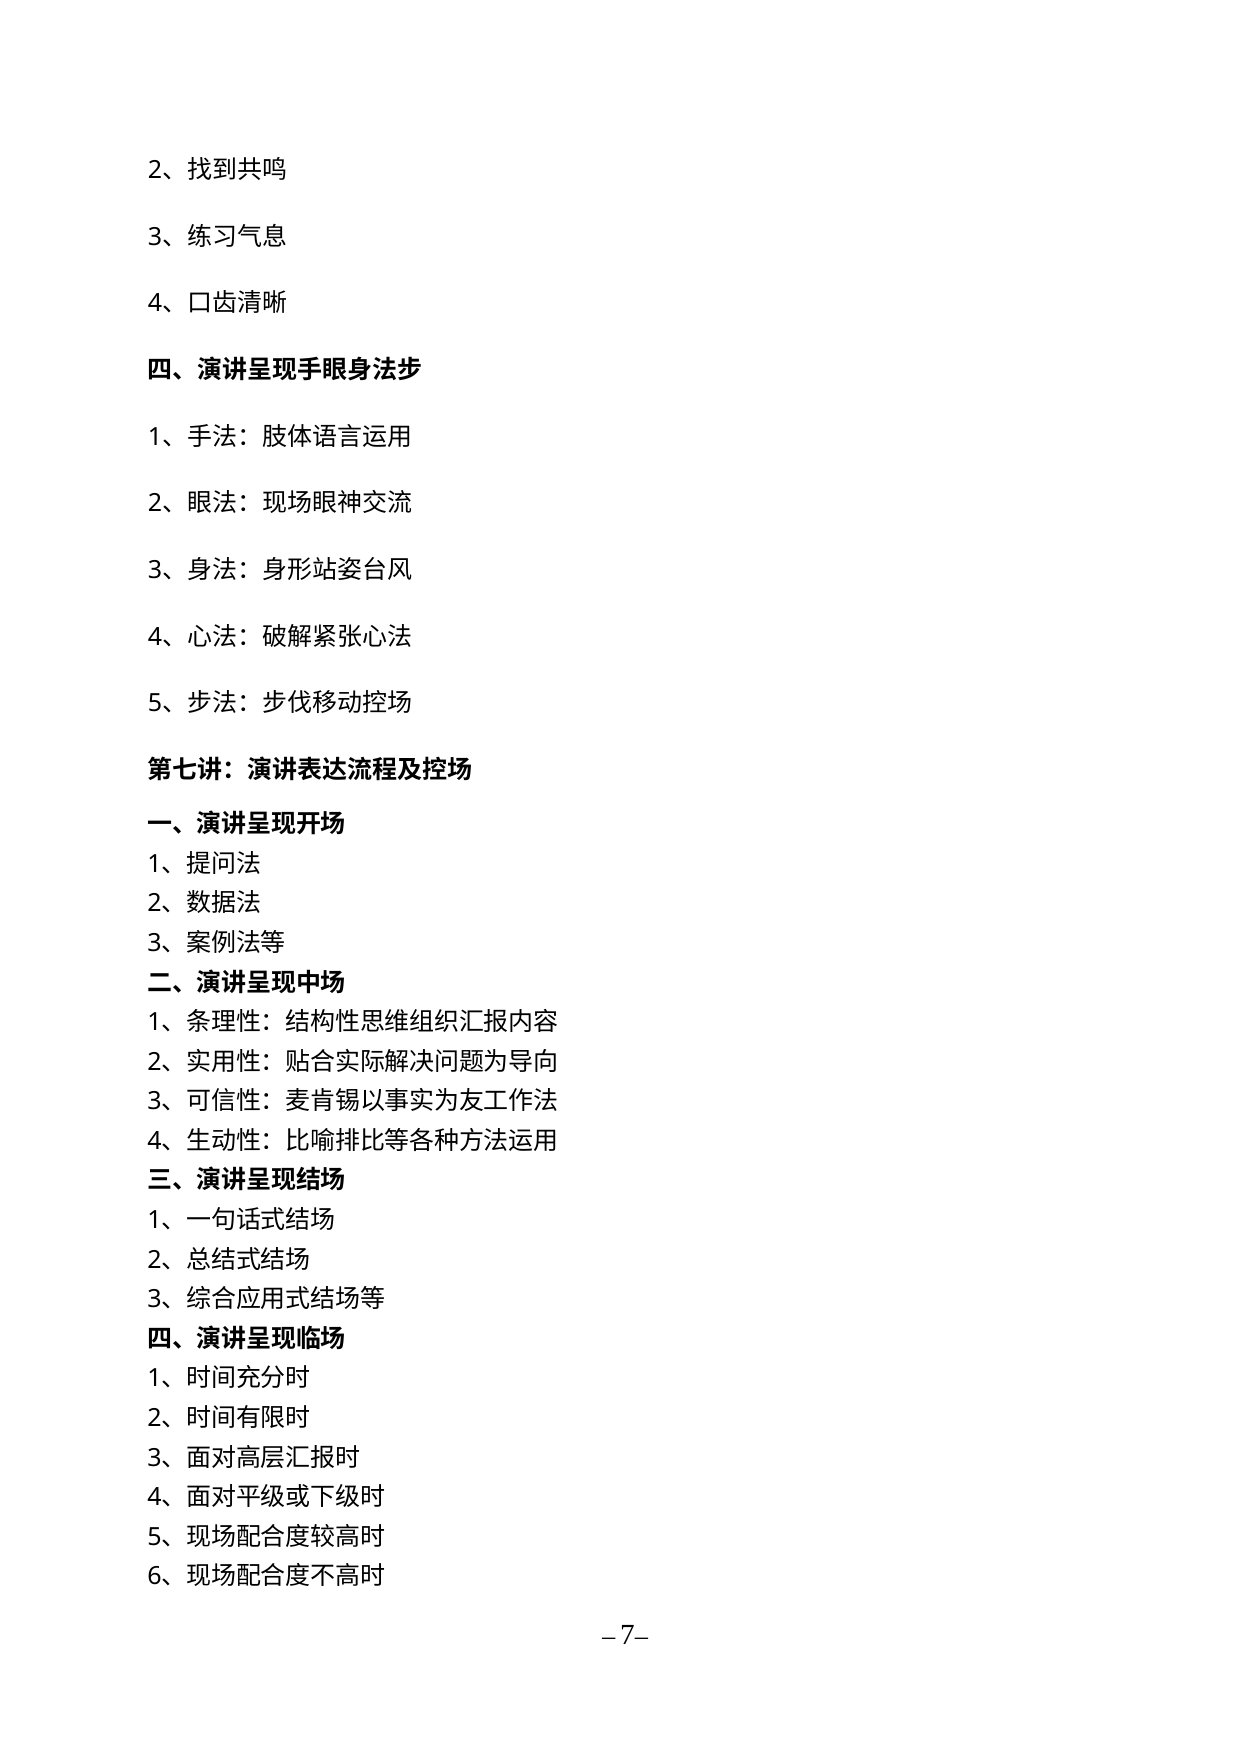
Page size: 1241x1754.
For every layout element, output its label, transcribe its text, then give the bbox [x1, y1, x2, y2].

text 4、面对平级或下级时 [118, 1474, 1122, 1513]
text 1、时间充分时 [118, 1355, 1122, 1395]
text 4、生动性：比喻排比等各种方法运用 [118, 1118, 1122, 1157]
text 3、面对高层汇报时 [118, 1434, 1122, 1474]
text 2、眼法：现场眼神交流 [118, 468, 1122, 534]
text 二、演讲呈现中场 [118, 959, 1122, 999]
text 1、提问法 [118, 841, 1122, 880]
text 2、实用性：贴合实际解决问题为导向 [118, 1038, 1122, 1078]
text 3、身法：身形站姿台风 [118, 534, 1122, 601]
text 5、步法：步伐移动控场 [118, 668, 1122, 734]
text 3、练习气息 [118, 201, 1122, 268]
text 1、条理性：结构性思维组织汇报内容 [118, 999, 1122, 1038]
text 3、可信性：麦肯锡以事实为友工作法 [118, 1078, 1122, 1118]
text 1、一句话式结场 [118, 1197, 1122, 1236]
text 5、现场配合度较高时 [118, 1513, 1122, 1553]
text 6、现场配合度不高时 [118, 1553, 1122, 1593]
text 2、时间有限时 [118, 1395, 1122, 1434]
text 四、演讲呈现临场 [118, 1316, 1122, 1355]
text 2、找到共鸣 [118, 134, 1122, 201]
text 一、演讲呈现开场 [118, 801, 1122, 841]
text 1、手法：肢体语言运用 [118, 401, 1122, 468]
text 4、心法：破解紧张心法 [118, 601, 1122, 668]
text 三、演讲呈现结场 [118, 1157, 1122, 1197]
text 第七讲：演讲表达流程及控场 [118, 734, 1122, 801]
text 4、口齿清晰 [118, 268, 1122, 334]
text 四、演讲呈现手眼身法步 [118, 334, 1122, 401]
text 3、案例法等 [118, 920, 1122, 959]
text 2、总结式结场 [118, 1236, 1122, 1276]
text 2、数据法 [118, 880, 1122, 920]
text 3、综合应用式结场等 [118, 1276, 1122, 1316]
